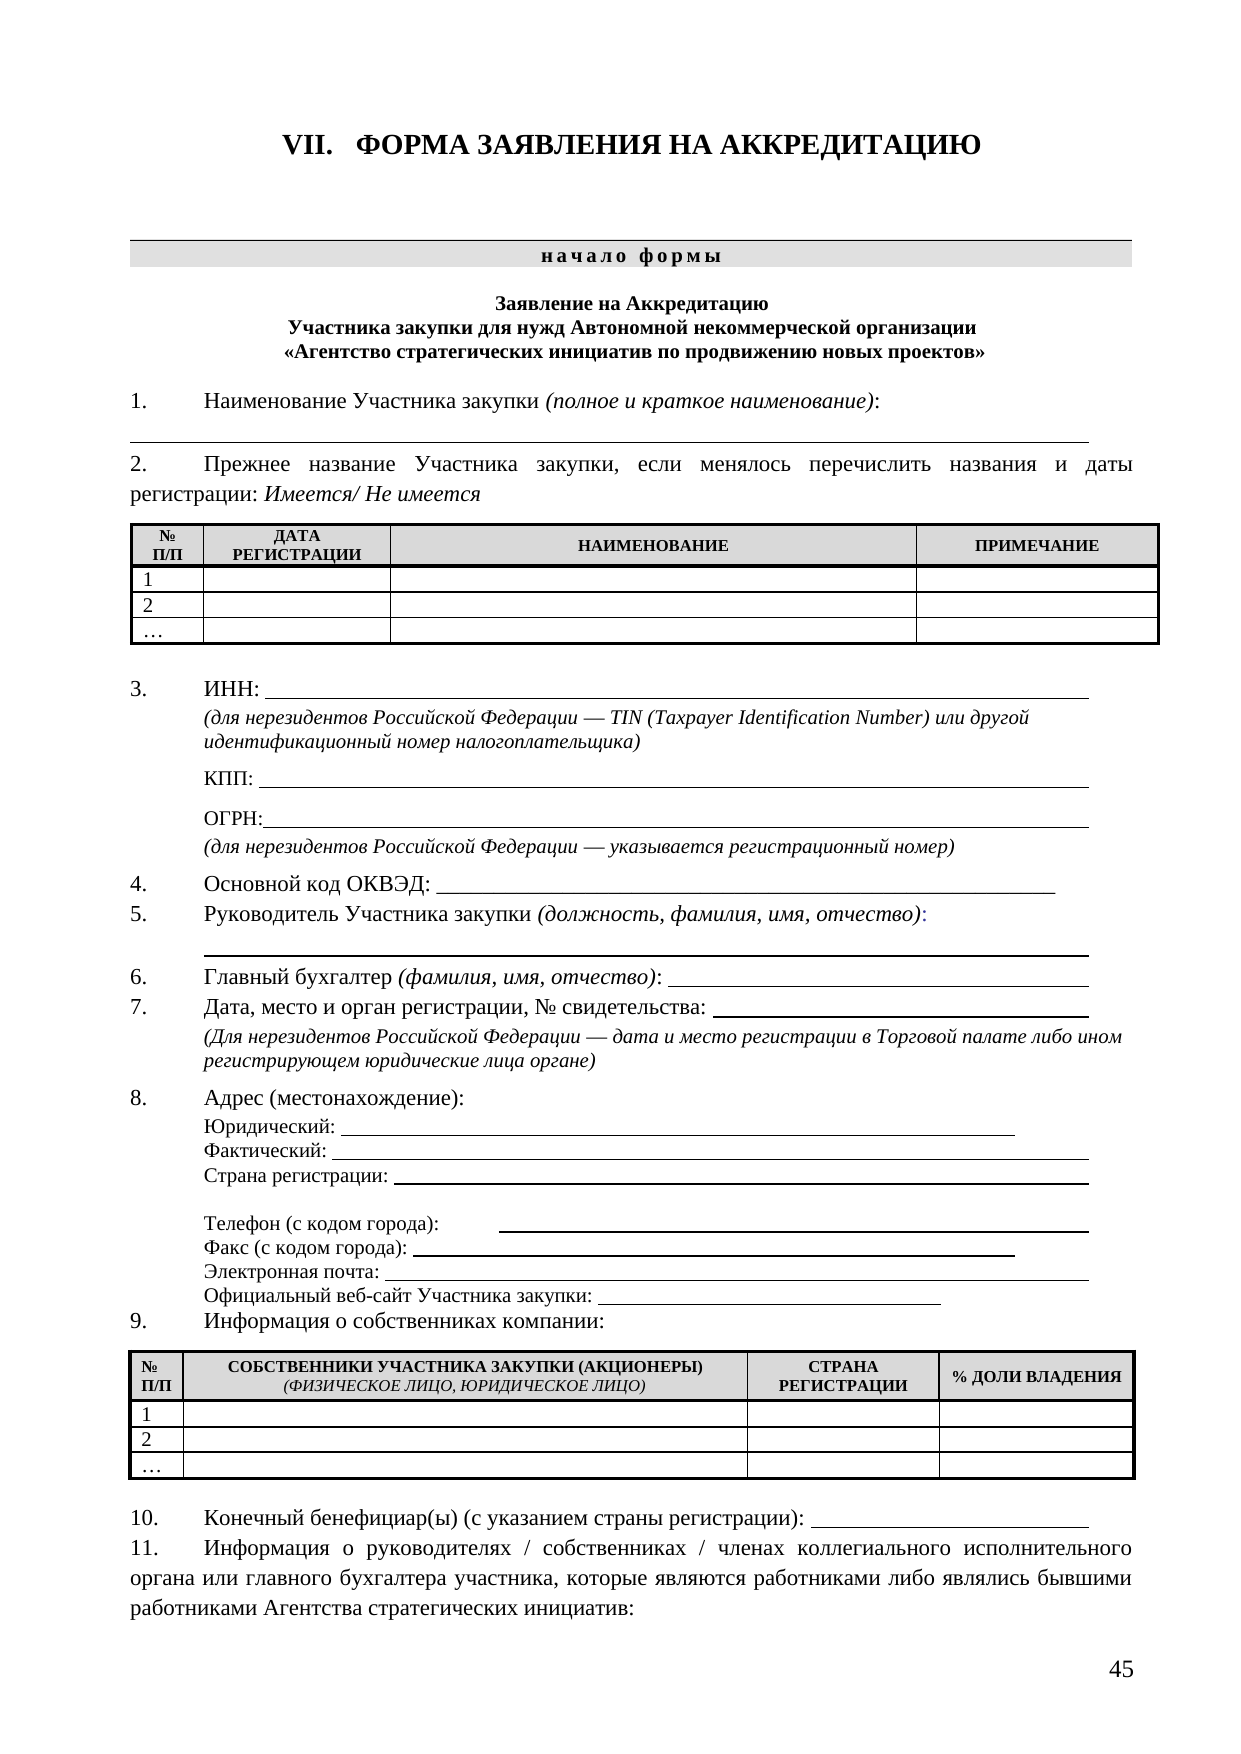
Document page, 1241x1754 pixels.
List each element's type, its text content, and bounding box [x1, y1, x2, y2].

text Заявление на Аккредитацию [130, 291, 1134, 315]
table_header Наименование [391, 526, 916, 564]
list Конечный бенефициар(ы) (с указанием страны регистрации): [130, 1504, 1134, 1530]
table_cell [748, 1402, 939, 1426]
text Электронная почта: [204, 1259, 1134, 1283]
table_header Собственники Участника закупки (акционеры) (физическое лицо, юридическое лицо) [184, 1353, 747, 1399]
table_header % доли владения [940, 1353, 1132, 1399]
text (Для нерезидентов Российской Федерации — дата и место регистрации в Торговой палате либо ином регистрирующем юридические лица органе) [204, 1023, 1134, 1072]
text Фактический: [204, 1138, 1134, 1162]
text КПП: [204, 766, 1134, 790]
table_cell [204, 593, 390, 617]
table_cell [184, 1428, 747, 1451]
text Юридический: [204, 1114, 1134, 1138]
text Участника закупки для нужд Автономной некоммерческой организации [130, 315, 1134, 339]
table_cell [204, 618, 390, 642]
list Основной код ОКВЭД: ______________________________________________________ [130, 870, 1134, 896]
table_cell [204, 568, 390, 591]
table_cell [940, 1453, 1132, 1477]
table_cell [184, 1453, 747, 1477]
table_cell … [132, 1453, 183, 1477]
list Руководитель Участника закупки (должность, фамилия, имя, отчество): [130, 900, 1134, 927]
table_header Примечание [917, 526, 1157, 564]
table_cell 1 [132, 1402, 183, 1426]
table_cell [917, 618, 1157, 642]
list Дата, место и орган регистрации, № свидетельства: [130, 993, 1134, 1020]
table_cell [391, 618, 916, 642]
table_cell [917, 568, 1157, 591]
table_header Дата регистрации [204, 526, 390, 564]
text Официальный веб-сайт Участника закупки: [204, 1283, 1134, 1307]
text ОГРН: [204, 806, 1134, 830]
table_cell … [133, 618, 203, 642]
list Наименование Участника закупки (полное и краткое наименование): [130, 387, 1134, 413]
list Главный бухгалтер (фамилия, имя, отчество): [130, 963, 1134, 989]
table_header № п/п [132, 1353, 182, 1399]
table_cell [940, 1428, 1132, 1451]
table_cell 2 [133, 593, 203, 617]
text (для нерезидентов Российской Федерации — указывается регистрационный номер) [204, 833, 1134, 858]
table_cell 1 [133, 568, 203, 591]
text «Агентство стратегических инициатив по продвижению новых проектов» [130, 339, 1134, 363]
table_cell [748, 1453, 939, 1477]
table_cell 2 [132, 1428, 183, 1451]
table_cell [748, 1428, 939, 1451]
list Информация о собственниках компании: [130, 1307, 1134, 1333]
table_cell [917, 593, 1157, 617]
table_header № п/п [133, 526, 203, 564]
list Адрес (местонахождение): [130, 1084, 1134, 1111]
table_header Страна регистрации [748, 1353, 938, 1399]
text Факс (с кодом города): [204, 1235, 1134, 1259]
text Страна регистрации: [204, 1162, 1134, 1187]
list ИНН: [130, 675, 1134, 701]
text (для нерезидентов Российской Федерации — TIN (Taxpayer Identification Number) или другой идентификационный номер налогоплательщика) [204, 705, 1134, 753]
table_cell [940, 1402, 1132, 1426]
table_cell [391, 593, 916, 617]
list Прежнее название Участника закупки, если менялось перечислить названия и даты регистрации: Имеется/ Не имеется [130, 450, 1134, 506]
table_cell [391, 568, 916, 591]
table_cell [184, 1402, 747, 1426]
text начало формы [130, 241, 1132, 267]
list ФОРМА ЗАЯВЛЕНИЯ НА АККРЕДИТАЦИЮ [130, 127, 1134, 161]
list Информация о руководителях / собственниках / членах коллегиального исполнительного органа или главного бухгалтера участника, которые являются работниками либо являлись бывшими работниками Агентства стратегических инициатив: [130, 1534, 1134, 1621]
text Телефон (с кодом города): [204, 1211, 1134, 1235]
